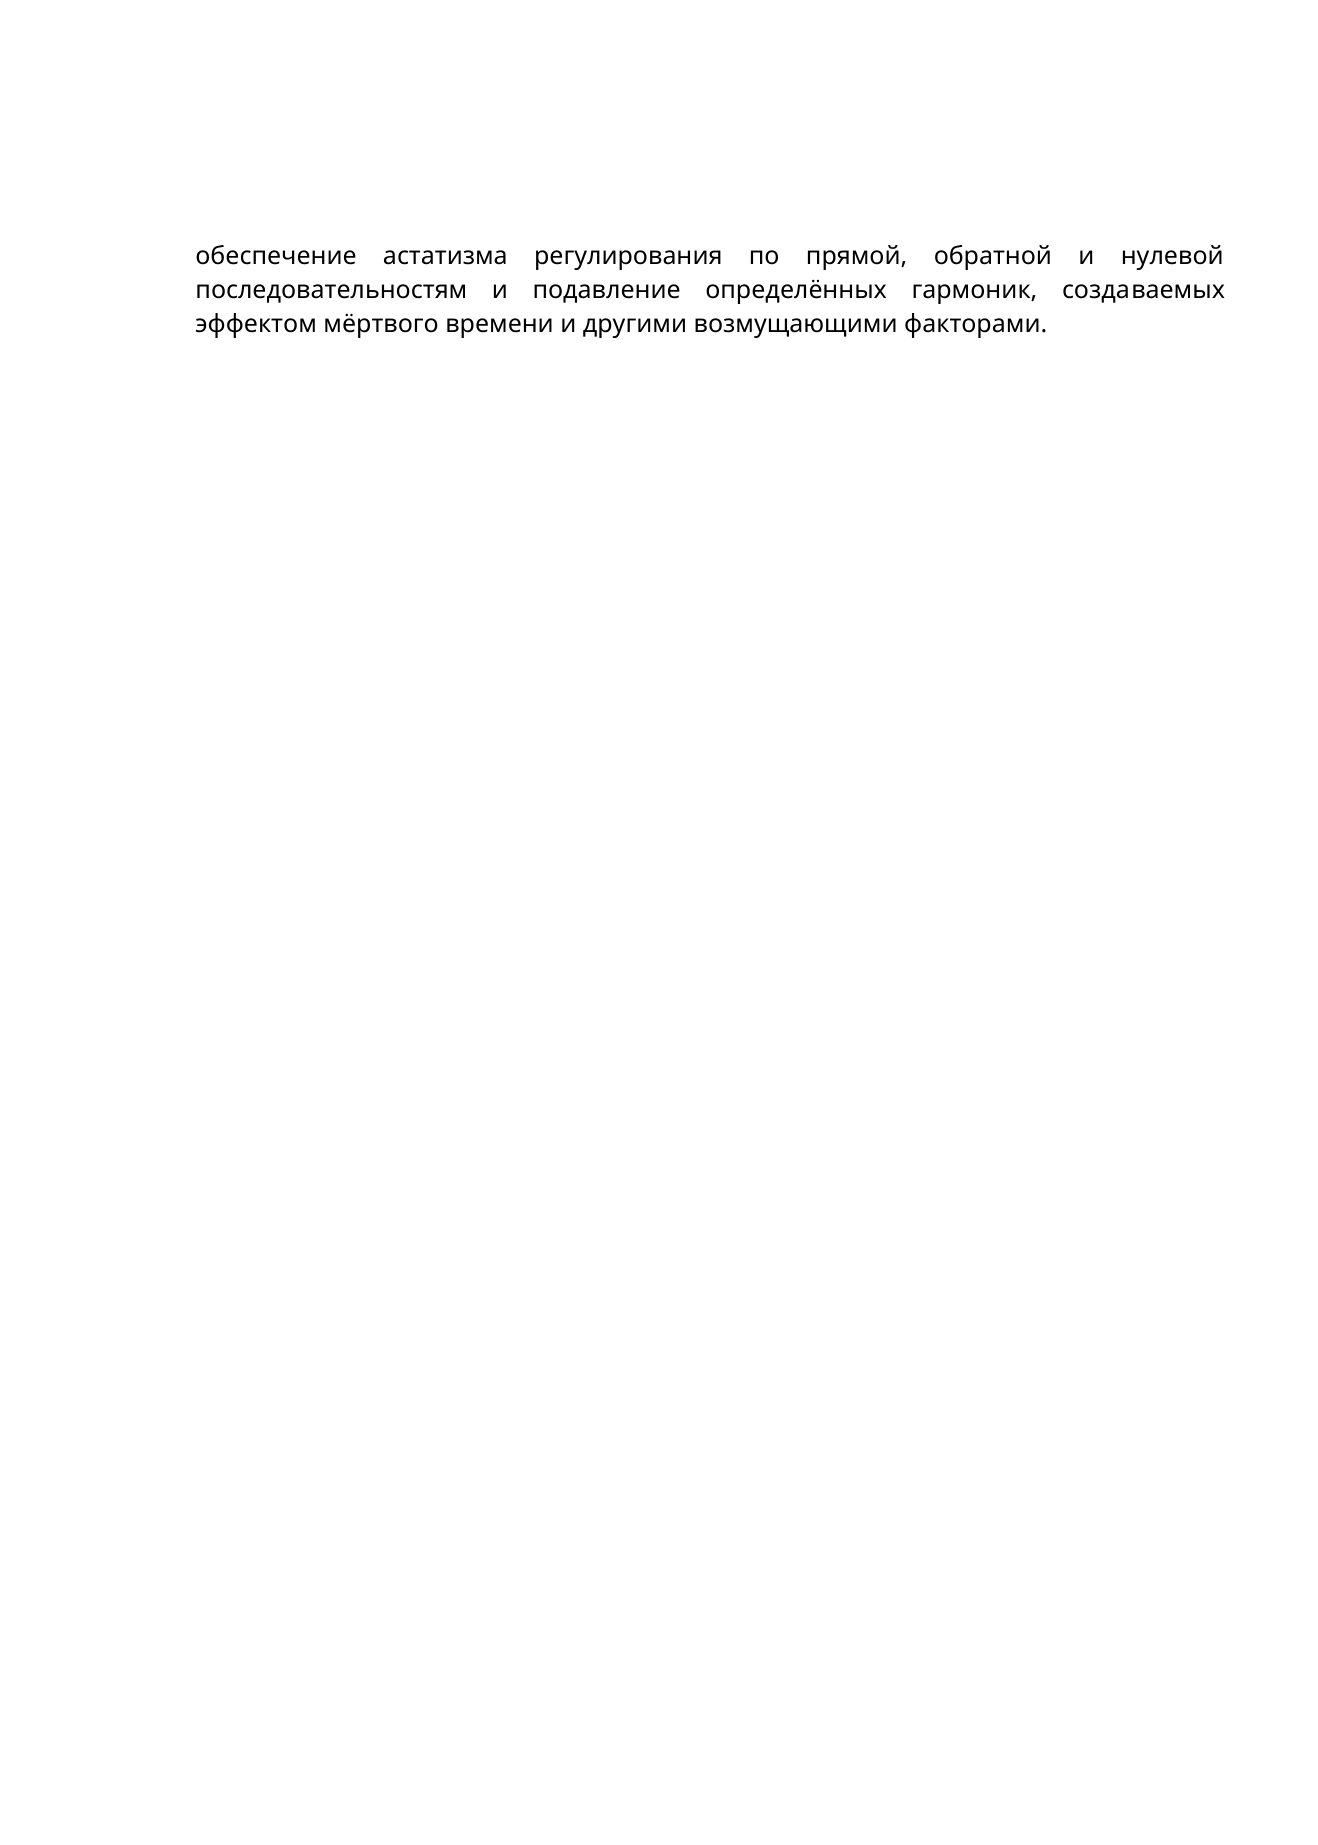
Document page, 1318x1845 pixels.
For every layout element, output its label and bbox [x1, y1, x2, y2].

text [195, 238, 1225, 340]
